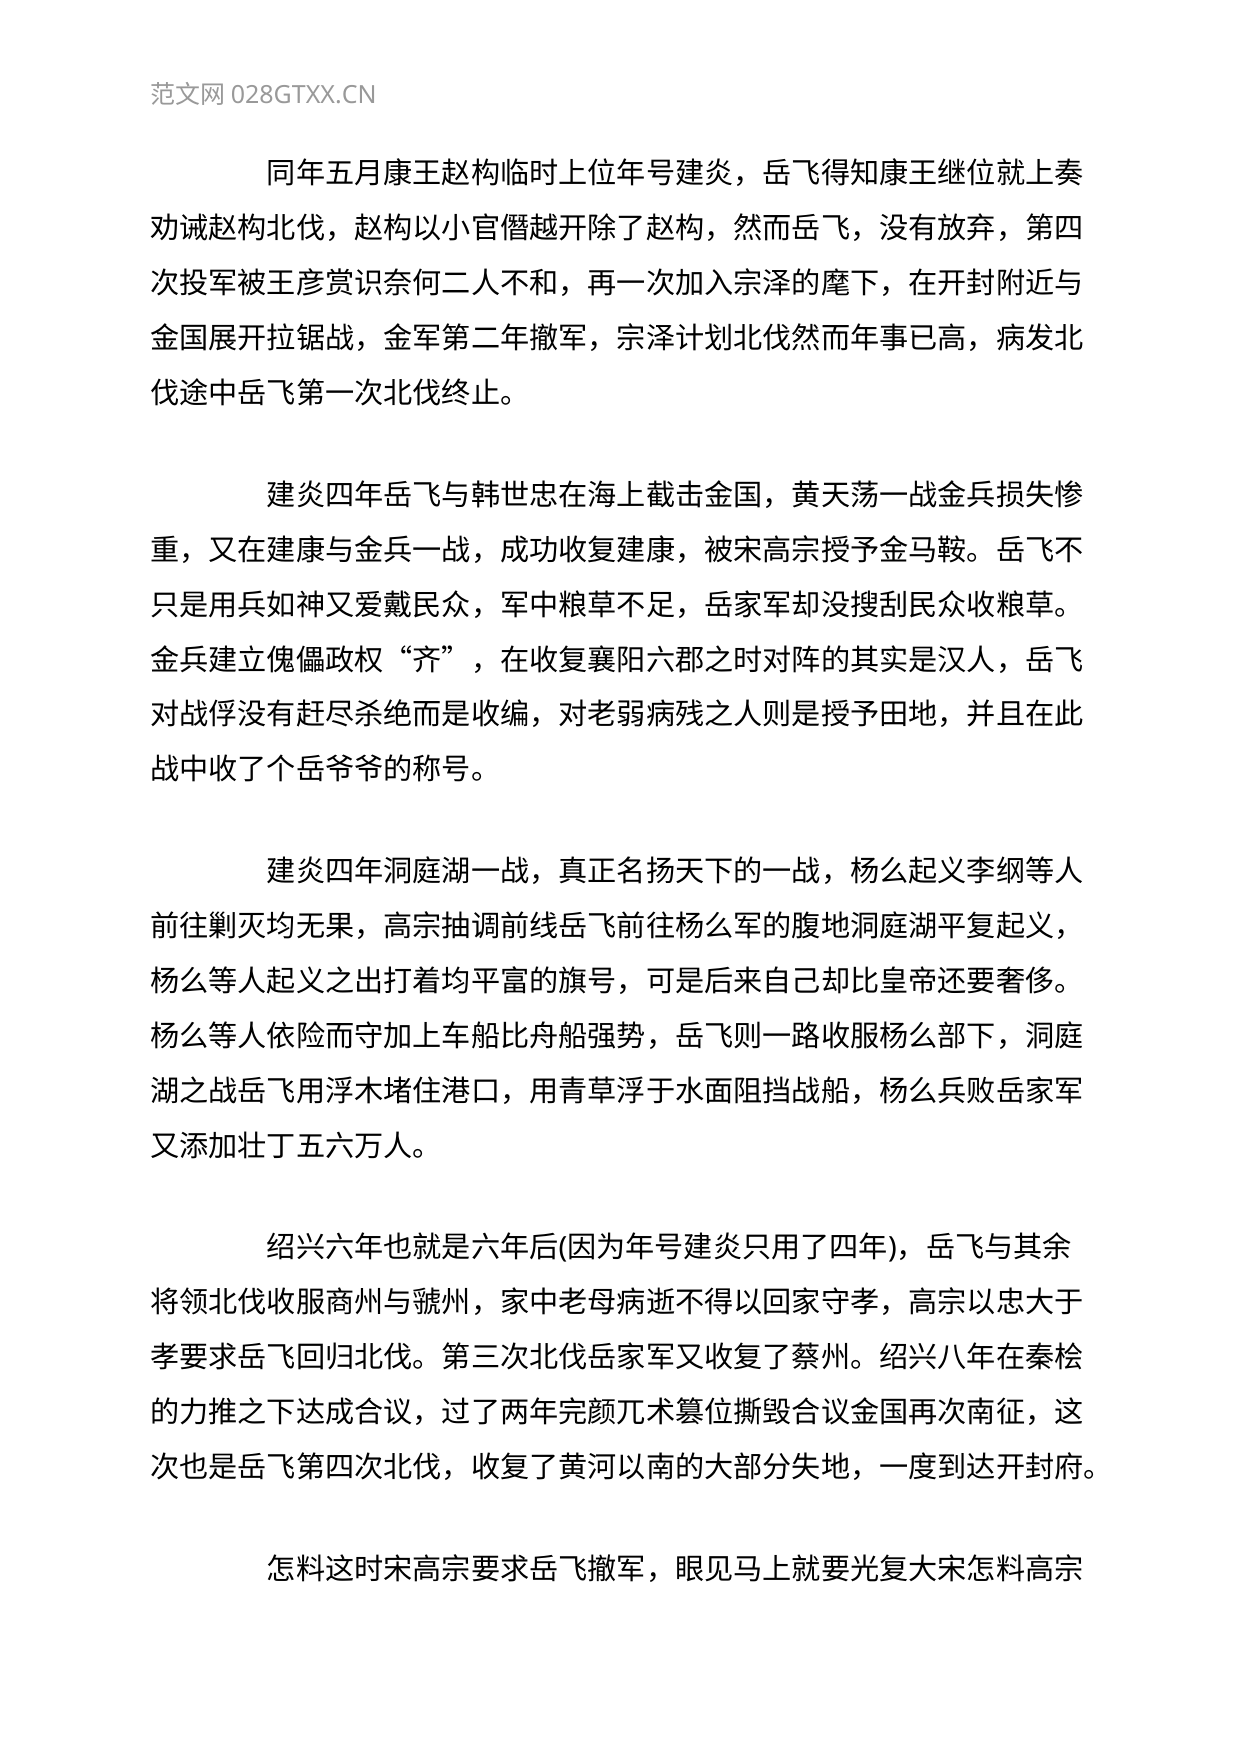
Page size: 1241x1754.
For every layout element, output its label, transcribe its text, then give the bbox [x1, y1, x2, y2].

text 建炎四年岳飞与韩世忠在海上截击金国，黄天荡一战金兵损失惨重，又在建康与金兵一战，成功收复建康，被宋高宗授予金马鞍。岳飞不只是用兵如神又爱戴民众，军中粮草不足，岳家军却没搜刮民众收粮草。金兵建立傀儡政权“齐”，在收复襄阳六郡之时对阵的其实是汉人，岳飞对战俘没有赶尽杀绝而是收编，对老弱病残之人则是授予田地，并且在此战中收了个岳爷爷的称号。 [150, 471, 1090, 788]
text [150, 1545, 1090, 1588]
text 同年五月康王赵构临时上位年号建炎，岳飞得知康王继位就上奏劝诫赵构北伐，赵构以小官僭越开除了赵构，然而岳飞，没有放弃，第四次投军被王彦赏识奈何二人不和，再一次加入宗泽的麾下，在开封附近与金国展开拉锯战，金军第二年撤军，宗泽计划北伐然而年事已高，病发北伐途中岳飞第一次北伐终止。 [150, 150, 1090, 412]
text 绍兴六年也就是六年后(因为年号建炎只用了四年)，岳飞与其余将领北伐收服商州与虢州，家中老母病逝不得以回家守孝，高宗以忠大于孝要求岳飞回归北伐。第三次北伐岳家军又收复了蔡州。绍兴八年在秦桧的力推之下达成合议，过了两年完颜兀术篡位撕毁合议金国再次南征，这次也是岳飞第四次北伐，收复了黄河以南的大部分失地，一度到达开封府。 [150, 1224, 1090, 1486]
text 建炎四年洞庭湖一战，真正名扬天下的一战，杨么起义李纲等人前往剿灭均无果，高宗抽调前线岳飞前往杨么军的腹地洞庭湖平复起义，杨么等人起义之出打着均平富的旗号，可是后来自己却比皇帝还要奢侈。杨么等人依险而守加上车船比舟船强势，岳飞则一路收服杨么部下，洞庭湖之战岳飞用浮木堵住港口，用青草浮于水面阻挡战船，杨么兵败岳家军又添加壮丁五六万人。 [150, 848, 1090, 1164]
